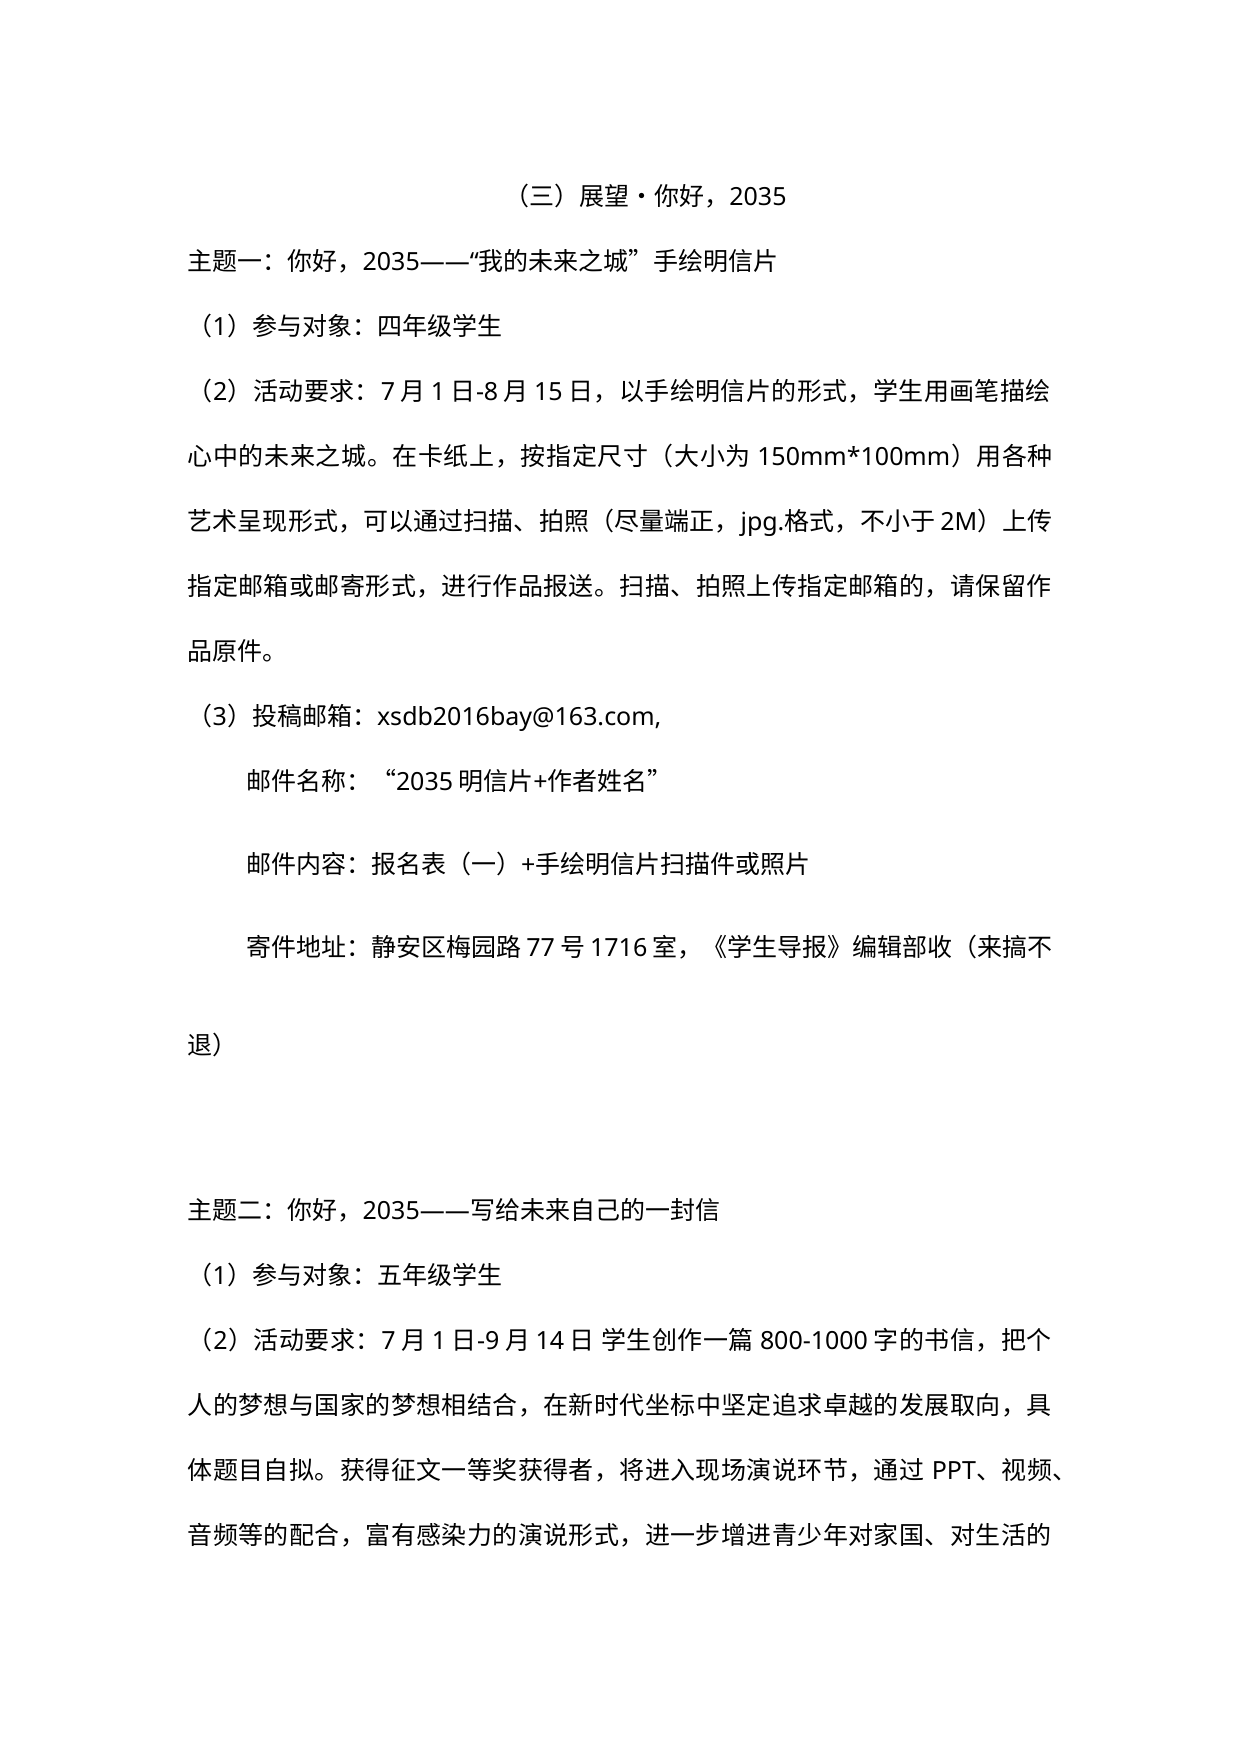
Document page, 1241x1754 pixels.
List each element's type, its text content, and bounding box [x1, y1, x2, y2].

text 寄件地址：静安区梅园路77号1716室，《学生导报》编辑部收（来搞不退） [187, 913, 1053, 1076]
text （2）活动要求：7月1日-8月15日，以手绘明信片的形式，学生用画笔描绘心中的未来之城。在卡纸上，按指定尺寸（大小为150mm*100mm）用各种艺术呈现形式，可以通过扫描、拍照（尽量端正，jpg.格式，不小于2M）上传指定邮箱或邮寄形式，进行作品报送。扫描、拍照上传指定邮箱的，请保留作品原件。 [187, 357, 1053, 682]
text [187, 1306, 1053, 1566]
text （三）展望•你好，2035 [187, 162, 1053, 227]
list 参与对象：五年级学生 [187, 1241, 1053, 1306]
text 主题二：你好，2035——写给未来自己的一封信 [187, 1176, 1053, 1241]
text 主题一：你好，2035——“我的未来之城”手绘明信片 [187, 227, 1053, 292]
text 邮件名称：“2035明信片+作者姓名” [187, 747, 1053, 812]
text （3）投稿邮箱：xsdb2016bay@163.com, [187, 682, 1053, 747]
text 邮件内容：报名表（一）+手绘明信片扫描件或照片 [187, 830, 1053, 895]
text （1）参与对象：四年级学生 [187, 292, 1053, 357]
